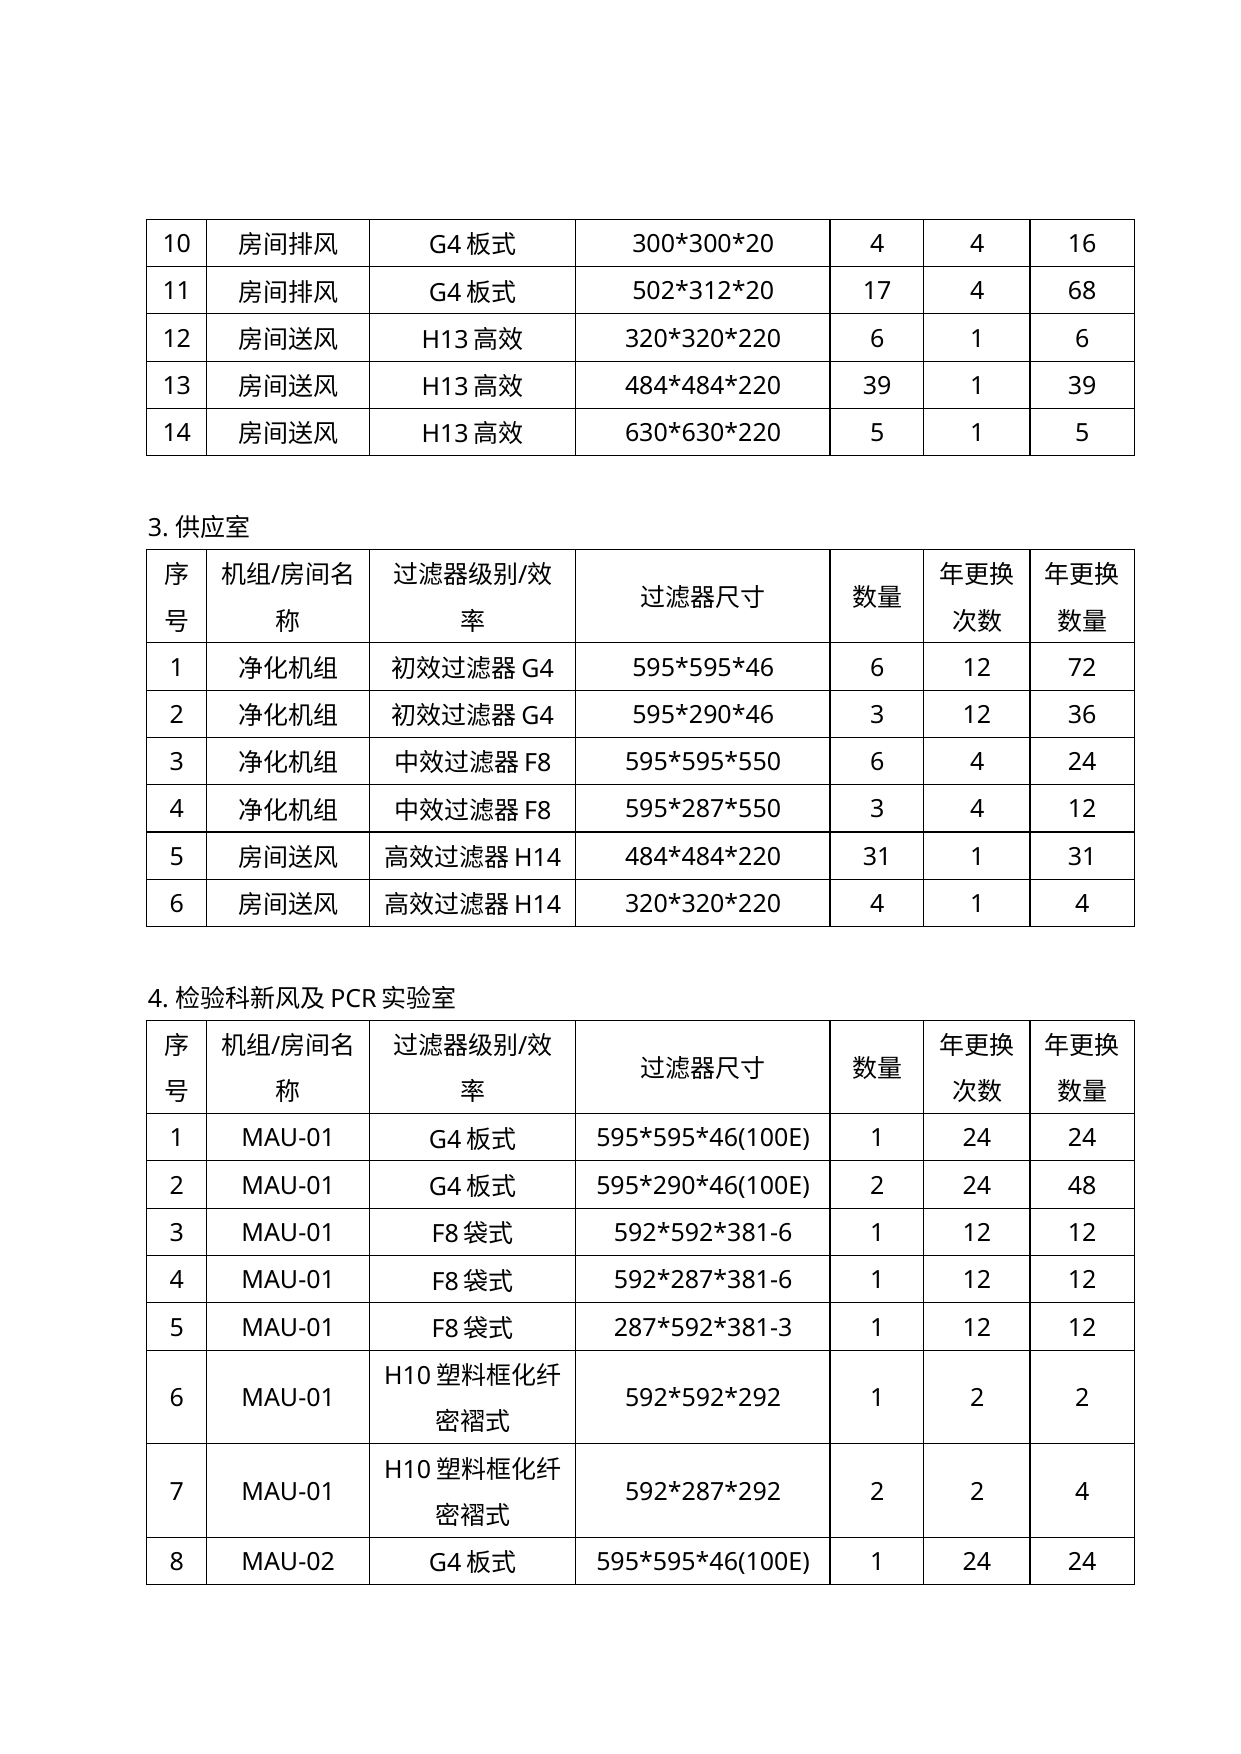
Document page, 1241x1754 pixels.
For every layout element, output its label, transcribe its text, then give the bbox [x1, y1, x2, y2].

table_cell 595*595*550 [576, 738, 829, 784]
table_cell 12 [924, 643, 1029, 689]
table_cell 24 [924, 1114, 1029, 1160]
table_cell 592*592*381-6 [576, 1209, 829, 1255]
table_cell 36 [1031, 691, 1134, 737]
table_cell 2 [147, 691, 206, 737]
table_cell 4 [924, 267, 1029, 313]
table_cell 2 [924, 1444, 1029, 1537]
table_cell MAU-02 [207, 1538, 369, 1584]
table_cell 12 [1031, 1209, 1134, 1255]
table_cell 1 [147, 1114, 206, 1160]
table_cell 房间送风 [207, 314, 369, 361]
table_cell MAU-01 [207, 1303, 369, 1349]
table_cell 484*484*220 [576, 362, 829, 408]
table_cell 3 [147, 1209, 206, 1255]
table_cell 24 [1031, 1538, 1134, 1584]
table_cell F8袋式 [370, 1209, 575, 1255]
text 4. 检验科新风及PCR实验室 [148, 973, 1093, 1019]
table_cell 502*312*20 [576, 267, 829, 313]
table_cell 1 [147, 643, 206, 689]
table_cell G4板式 [370, 220, 575, 266]
table_cell 595*290*46 [576, 691, 829, 737]
table_cell 高效过滤器H14 [370, 833, 575, 879]
table_cell 5 [147, 1303, 206, 1349]
table_header 机组/房间名称 [207, 1021, 369, 1113]
table_header 年更换次数 [924, 1021, 1029, 1113]
table_cell 6 [831, 738, 923, 784]
table_cell 39 [831, 362, 923, 408]
table_cell F8袋式 [370, 1256, 575, 1302]
table_cell 4 [147, 785, 206, 831]
table_cell 12 [924, 1256, 1029, 1302]
table_cell 6 [1031, 314, 1134, 361]
table_cell H13高效 [370, 409, 575, 455]
table_cell 595*287*550 [576, 785, 829, 831]
table_header 年更换数量 [1031, 1021, 1134, 1113]
table_cell 5 [147, 833, 206, 879]
table_cell 1 [831, 1256, 923, 1302]
table_cell 592*287*381-6 [576, 1256, 829, 1302]
table_cell 4 [831, 220, 923, 266]
table_cell 12 [1031, 1256, 1134, 1302]
table_cell 592*592*292 [576, 1351, 829, 1443]
text 3. 供应室 [148, 502, 1093, 549]
table_cell 高效过滤器H14 [370, 880, 575, 926]
table_cell 3 [831, 785, 923, 831]
table_cell 1 [924, 833, 1029, 879]
table_cell 320*320*220 [576, 880, 829, 926]
table_cell 595*595*46(100E) [576, 1114, 829, 1160]
table_cell 3 [147, 738, 206, 784]
table_header 过滤器尺寸 [576, 550, 829, 642]
table_cell 5 [1031, 409, 1134, 455]
table_cell 6 [147, 1351, 206, 1443]
table_cell 12 [924, 1209, 1029, 1255]
table_cell 4 [924, 785, 1029, 831]
table_cell 12 [924, 691, 1029, 737]
table_cell 中效过滤器F8 [370, 738, 575, 784]
table_cell 4 [831, 880, 923, 926]
table_cell 595*290*46(100E) [576, 1161, 829, 1208]
table_cell 1 [831, 1114, 923, 1160]
table_cell 484*484*220 [576, 833, 829, 879]
table_cell 12 [147, 314, 206, 361]
table_cell 1 [924, 314, 1029, 361]
table_cell 24 [924, 1538, 1029, 1584]
table_header 年更换次数 [924, 550, 1029, 642]
table_cell 4 [1031, 1444, 1134, 1537]
table_cell H13高效 [370, 362, 575, 408]
table_cell 31 [831, 833, 923, 879]
table_cell 2 [831, 1444, 923, 1537]
table_cell MAU-01 [207, 1209, 369, 1255]
table_cell 房间排风 [207, 220, 369, 266]
table_cell MAU-01 [207, 1161, 369, 1208]
table_cell 31 [1031, 833, 1134, 879]
table_cell 39 [1031, 362, 1134, 408]
table_cell 630*630*220 [576, 409, 829, 455]
table_cell H13高效 [370, 314, 575, 361]
table_cell 1 [831, 1351, 923, 1443]
table_cell 595*595*46 [576, 643, 829, 689]
table_cell 1 [831, 1538, 923, 1584]
table_cell 11 [147, 267, 206, 313]
table_cell 12 [1031, 785, 1134, 831]
table_header 数量 [831, 1021, 923, 1113]
table_cell 16 [1031, 220, 1134, 266]
table_header 序号 [147, 1021, 206, 1113]
table_cell 1 [831, 1303, 923, 1349]
table_cell MAU-01 [207, 1256, 369, 1302]
table_cell 6 [831, 314, 923, 361]
table_header 序号 [147, 550, 206, 642]
table_header 年更换数量 [1031, 550, 1134, 642]
table_cell 12 [924, 1303, 1029, 1349]
table_cell 4 [1031, 880, 1134, 926]
table_cell 2 [147, 1161, 206, 1208]
table_cell 1 [924, 880, 1029, 926]
table_cell 24 [1031, 738, 1134, 784]
table_cell 287*592*381-3 [576, 1303, 829, 1349]
table_header 过滤器级别/效率 [370, 1021, 575, 1113]
table_cell 68 [1031, 267, 1134, 313]
table_cell H10塑料框化纤密褶式 [370, 1444, 575, 1537]
table_cell 净化机组 [207, 738, 369, 784]
table_cell 初效过滤器G4 [370, 691, 575, 737]
table_cell 6 [831, 643, 923, 689]
table_cell 5 [831, 409, 923, 455]
table_cell 净化机组 [207, 785, 369, 831]
table_cell 3 [831, 691, 923, 737]
table_cell 6 [147, 880, 206, 926]
table_cell 24 [1031, 1114, 1134, 1160]
table_cell 2 [831, 1161, 923, 1208]
table_cell 1 [924, 362, 1029, 408]
table_cell 48 [1031, 1161, 1134, 1208]
table_cell MAU-01 [207, 1351, 369, 1443]
table_header 数量 [831, 550, 923, 642]
table_cell MAU-01 [207, 1444, 369, 1537]
table_cell 净化机组 [207, 691, 369, 737]
table_cell H10塑料框化纤密褶式 [370, 1351, 575, 1443]
table_cell 12 [1031, 1303, 1134, 1349]
table_cell 4 [147, 1256, 206, 1302]
table_cell 2 [924, 1351, 1029, 1443]
table_cell G4板式 [370, 1538, 575, 1584]
table_cell 2 [1031, 1351, 1134, 1443]
table_cell 10 [147, 220, 206, 266]
table_header 机组/房间名称 [207, 550, 369, 642]
table_cell 7 [147, 1444, 206, 1537]
table_cell 4 [924, 738, 1029, 784]
table_cell MAU-01 [207, 1114, 369, 1160]
table_cell G4板式 [370, 267, 575, 313]
table_cell 4 [924, 220, 1029, 266]
table_cell 17 [831, 267, 923, 313]
table_cell 房间送风 [207, 362, 369, 408]
table_cell 1 [924, 409, 1029, 455]
table_cell 24 [924, 1161, 1029, 1208]
table_cell 320*320*220 [576, 314, 829, 361]
table_cell 房间送风 [207, 880, 369, 926]
table_cell 72 [1031, 643, 1134, 689]
table_header 过滤器尺寸 [576, 1021, 829, 1113]
table_cell 8 [147, 1538, 206, 1584]
table_cell 300*300*20 [576, 220, 829, 266]
table_cell 房间送风 [207, 833, 369, 879]
table_cell 1 [831, 1209, 923, 1255]
table_cell 房间排风 [207, 267, 369, 313]
table_cell 房间送风 [207, 409, 369, 455]
table_cell 14 [147, 409, 206, 455]
table_header 过滤器级别/效率 [370, 550, 575, 642]
table_cell 初效过滤器G4 [370, 643, 575, 689]
table_cell 595*595*46(100E) [576, 1538, 829, 1584]
table_cell 592*287*292 [576, 1444, 829, 1537]
table_cell 13 [147, 362, 206, 408]
table_cell G4板式 [370, 1114, 575, 1160]
table_cell 中效过滤器F8 [370, 785, 575, 831]
table_cell G4板式 [370, 1161, 575, 1208]
table_cell F8袋式 [370, 1303, 575, 1349]
table_cell 净化机组 [207, 643, 369, 689]
